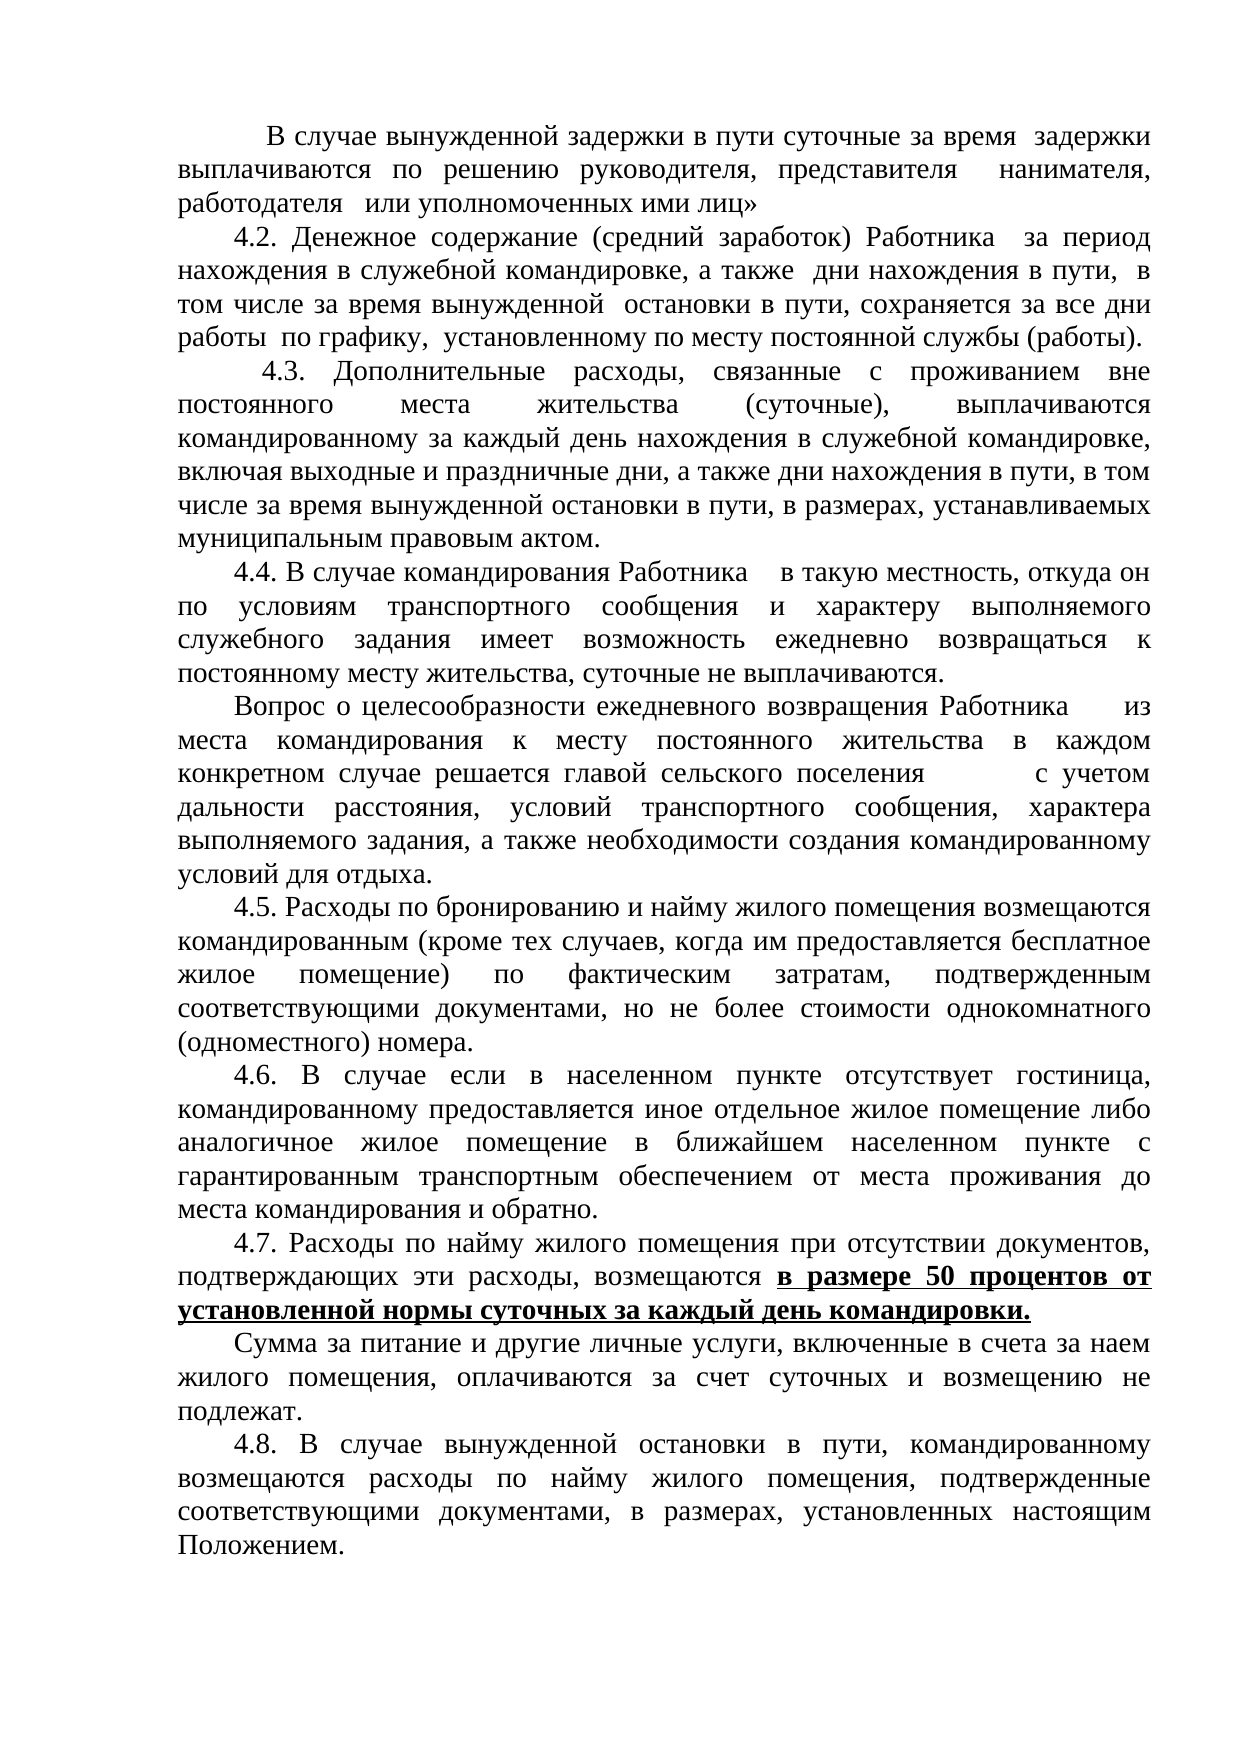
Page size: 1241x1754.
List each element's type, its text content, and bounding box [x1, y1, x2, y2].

text 4.8. В случае вынужденной остановки в пути, командированному возмещаются расходы по найму жилого помещения, подтвержденные соответствующими документами, в размерах, установленных настоящим Положением. [177, 1426, 1152, 1560]
text 4.5. Расходы по бронированию и найму жилого помещения возмещаются командированным (кроме тех случаев, когда им предоставляется бесплатное жилое помещение) по фактическим затратам, подтвержденным соответствующими документами, но не более стоимости однокомнатного (одноместного) номера. [177, 889, 1152, 1057]
text В случае вынужденной задержки в пути суточные за время задержки выплачиваются по решению руководителя, представителя нанимателя, работодателя или уполномоченных ими лиц» [177, 118, 1152, 219]
text 4.3. Дополнительные расходы, связанные с проживанием вне постоянного места жительства (суточные), выплачиваются командированному за каждый день нахождения в служебной командировке, включая выходные и праздничные дни, а также дни нахождения в пути, в том числе за время вынужденной остановки в пути, в размерах, устанавливаемых муниципальным правовым актом. [177, 353, 1152, 554]
text 4.2. Денежное содержание (средний заработок) Работника за период нахождения в служебной командировке, а также дни нахождения в пути, в том числе за время вынужденной остановки в пути, сохраняется за все дни работы по графику, установленному по месту постоянной службы (работы). [177, 219, 1152, 353]
text Вопрос о целесообразности ежедневного возвращения Работника из места командирования к месту постоянного жительства в каждом конкретном случае решается главой сельского поселения с учетом дальности расстояния, условий транспортного сообщения, характера выполняемого задания, а также необходимости создания командированному условий для отдыха. [177, 688, 1152, 889]
text 4.7. Расходы по найму жилого помещения при отсутствии документов, подтверждающих эти расходы, возмещаются в размере 50 процентов от установленной нормы суточных за каждый день командировки. [177, 1225, 1152, 1326]
text 4.6. В случае если в населенном пункте отсутствует гостиница, командированному предоставляется иное отдельное жилое помещение либо аналогичное жилое помещение в ближайшем населенном пункте с гарантированным транспортным обеспечением от места проживания до места командирования и обратно. [177, 1057, 1152, 1225]
text 4.4. В случае командирования Работника в такую местность, откуда он по условиям транспортного сообщения и характеру выполняемого служебного задания имеет возможность ежедневно возвращаться к постоянному месту жительства, суточные не выплачиваются. [177, 554, 1152, 688]
text Сумма за питание и другие личные услуги, включенные в счета за наем жилого помещения, оплачиваются за счет суточных и возмещению не подлежат. [177, 1326, 1152, 1426]
